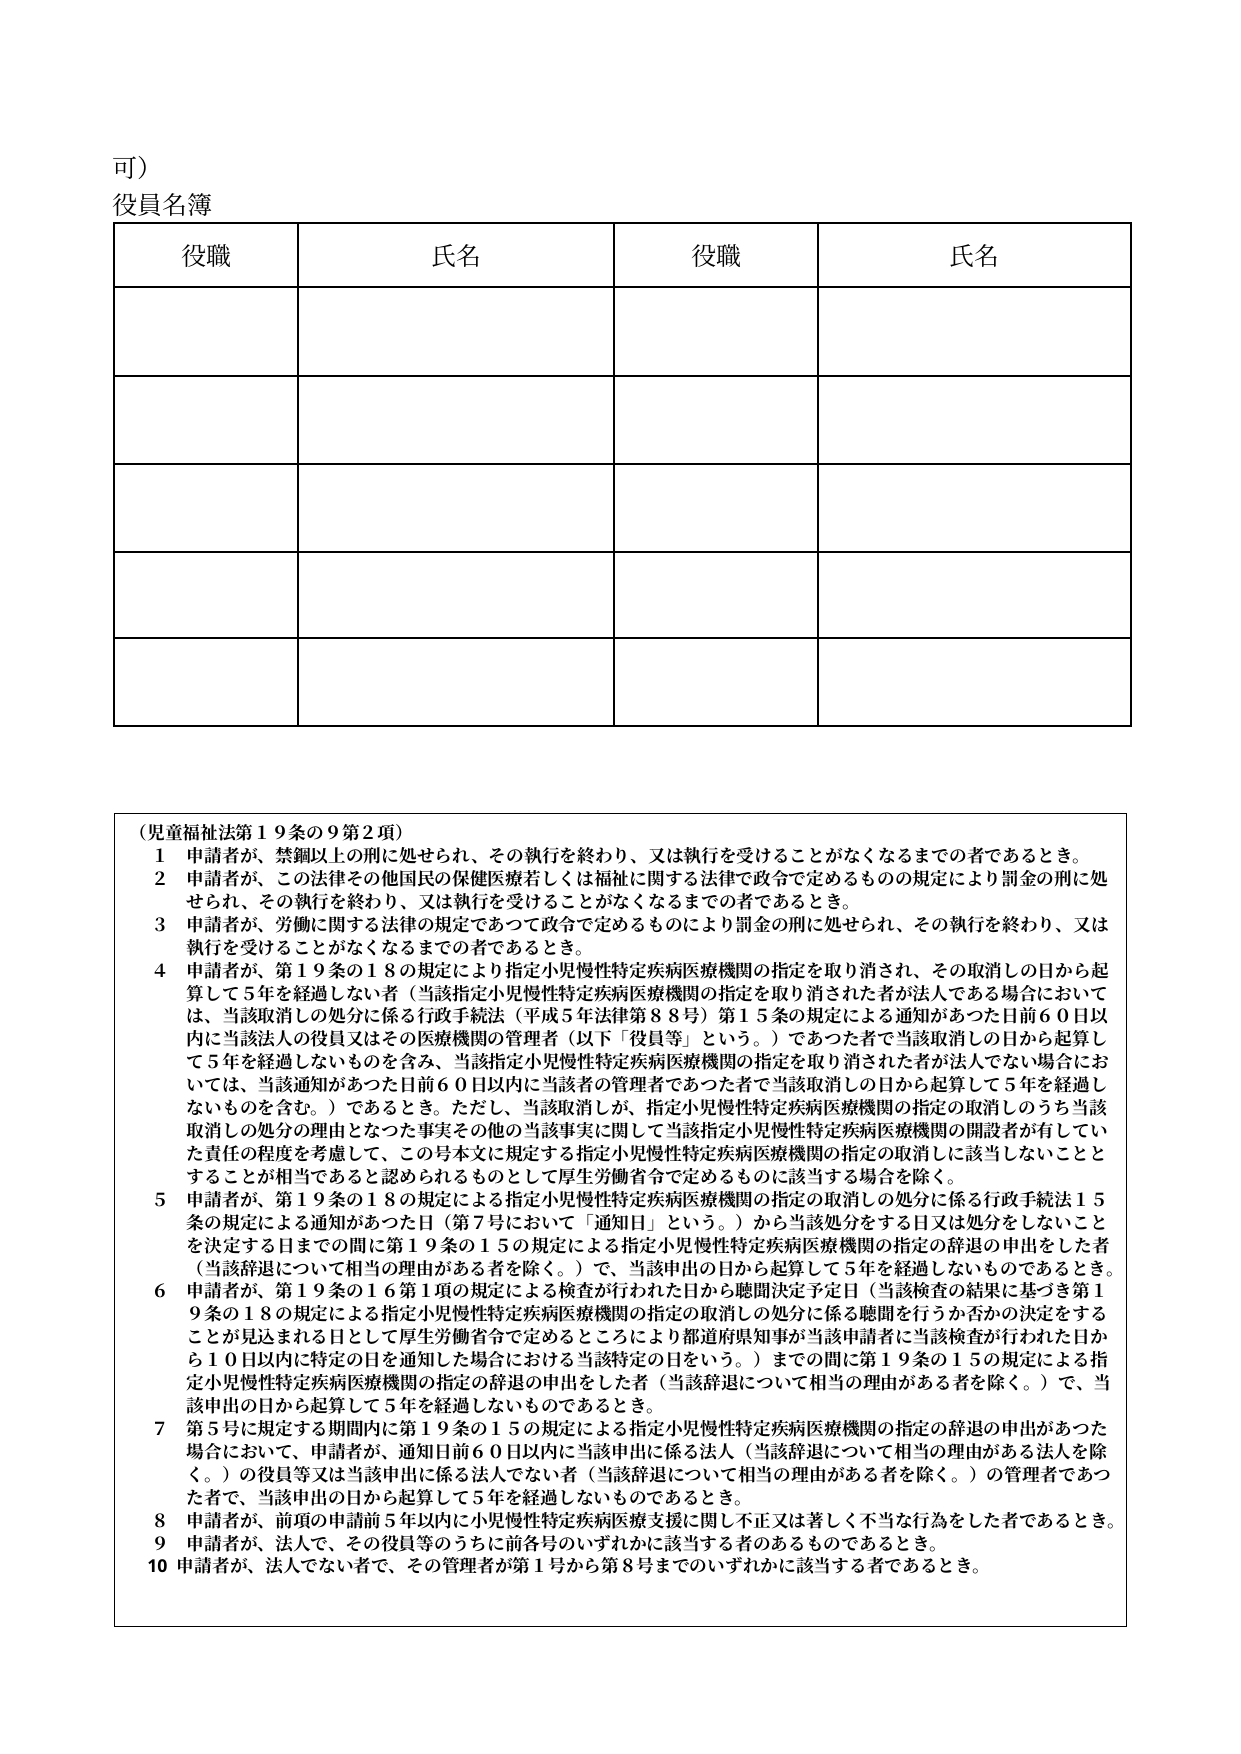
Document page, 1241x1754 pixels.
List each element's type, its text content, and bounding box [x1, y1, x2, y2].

table_cell [819, 465, 1130, 551]
table_cell [615, 377, 817, 463]
table_cell [115, 288, 297, 374]
table_header 氏名 [299, 224, 613, 286]
table_cell [299, 465, 613, 551]
table_cell [819, 377, 1130, 463]
table_header 役職 [115, 224, 297, 286]
table_cell [819, 639, 1130, 724]
table_cell [115, 465, 297, 551]
table_cell [615, 639, 817, 724]
text 役員名簿 [112, 185, 1128, 222]
table_cell [615, 553, 817, 637]
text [112, 148, 1128, 185]
table_cell [615, 465, 817, 551]
table_cell [115, 377, 297, 463]
table_cell [299, 377, 613, 463]
table_cell [299, 553, 613, 637]
table_cell [299, 288, 613, 374]
table_cell [115, 553, 297, 637]
table_cell [819, 553, 1130, 637]
table_cell [299, 639, 613, 724]
table_header 氏名 [819, 224, 1130, 286]
table_cell [819, 288, 1130, 374]
table_cell [615, 288, 817, 374]
table_header 役職 [615, 224, 817, 286]
table_cell [115, 639, 297, 724]
